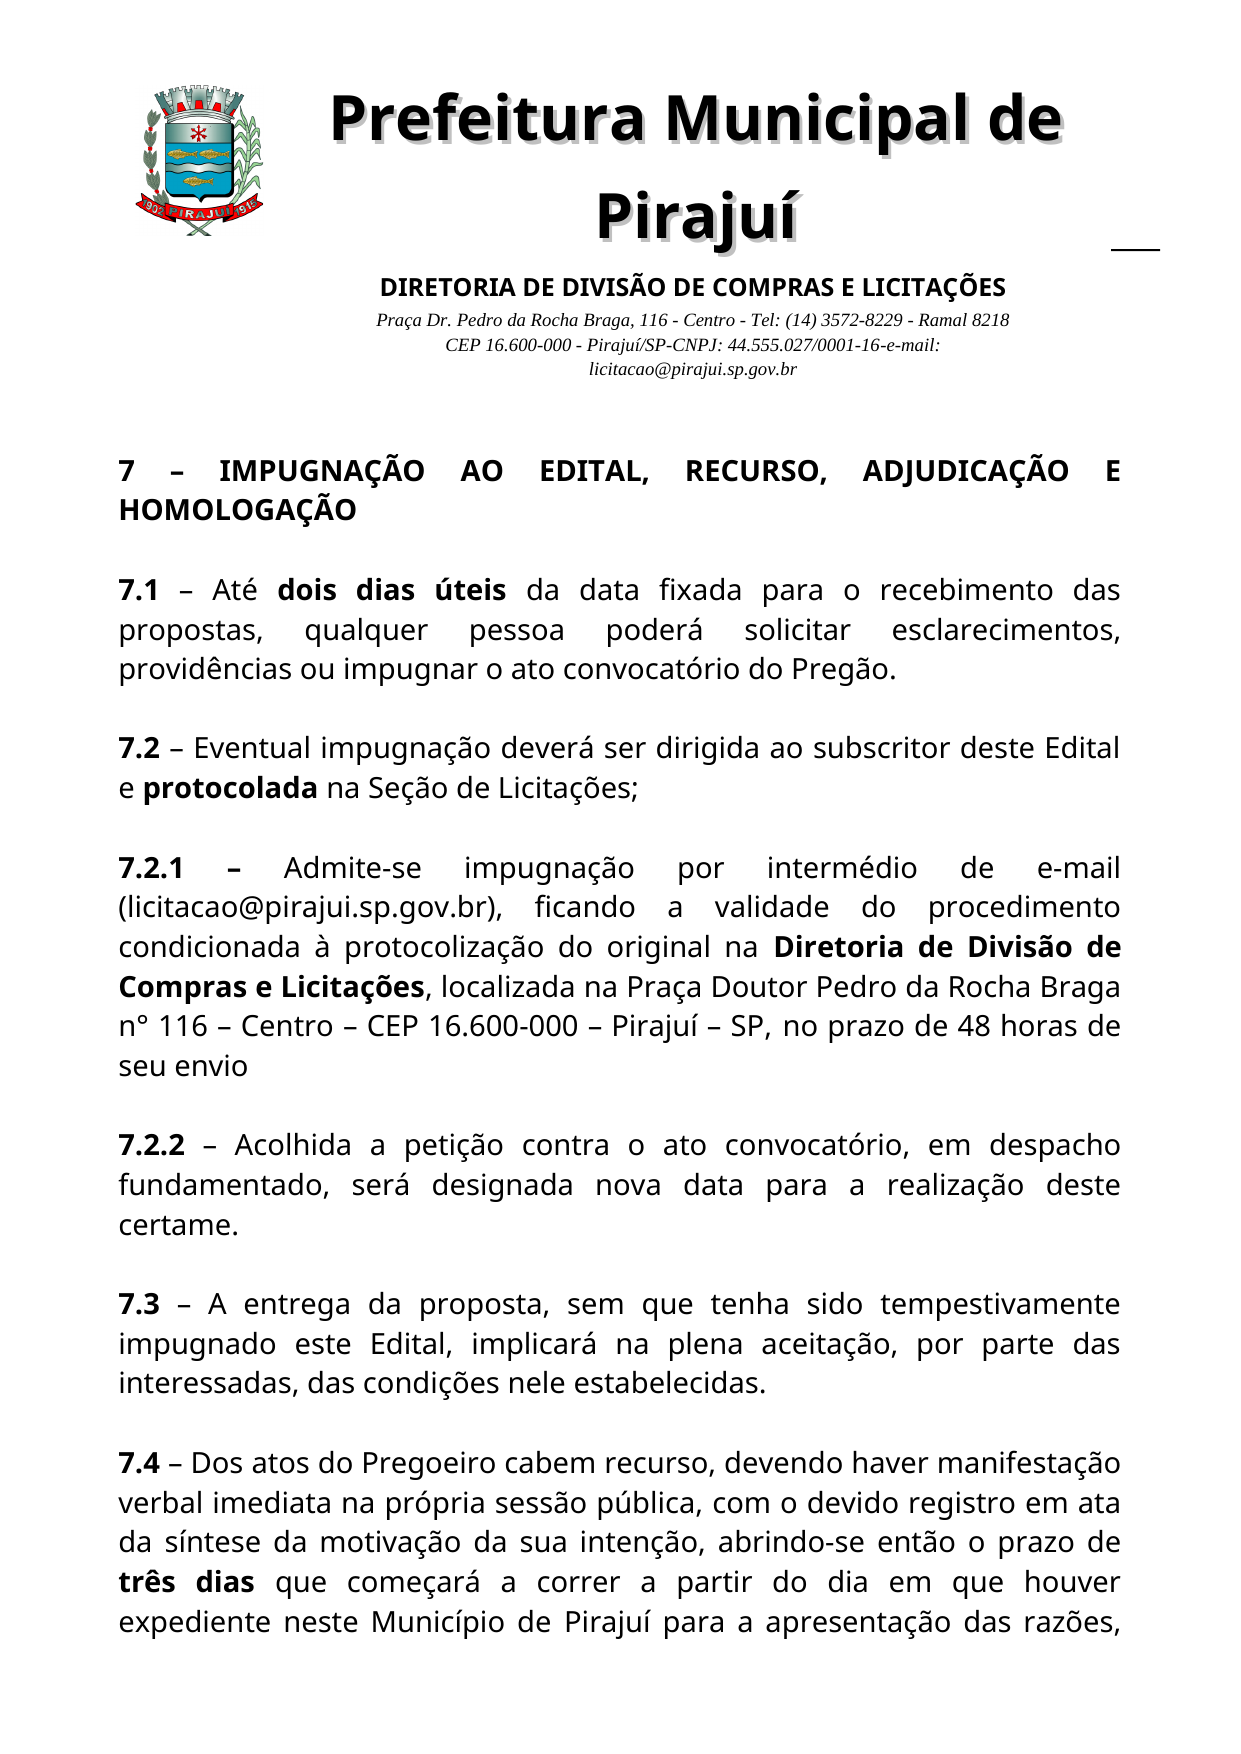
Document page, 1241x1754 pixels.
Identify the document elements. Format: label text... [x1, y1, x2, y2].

picture [135, 85, 264, 236]
text 7.2.1 – Admite-se impugnação por intermédio de e-mail (licitacao@pirajui.sp.gov.br), ficando a validade do procedimento condicionada à protocolização do original na Diretoria de Divisão de Compras e Licitações, localizada na Praça Doutor Pedro da Rocha Braga n° 116 – Centro – CEP 16.600-000 – Pirajuí – SP, no prazo de 48 horas de seu envio [118, 847, 1122, 1085]
text 7.3 – A entrega da proposta, sem que tenha sido tempestivamente impugnado este Edital, implicará na plena aceitação, por parte das interessadas, das condições nele estabelecidas. [118, 1283, 1122, 1402]
text 7.2.2 – Acolhida a petição contra o ato convocatório, em despacho fundamentado, será designada nova data para a realização deste certame. [118, 1125, 1122, 1244]
text 7 – IMPUGNAÇÃO AO EDITAL, RECURSO, ADJUDICAÇÃO E HOMOLOGAÇÃO [118, 450, 1122, 529]
text 7.1 – Até dois dias úteis da data fixada para o recebimento das propostas, qualquer pessoa poderá solicitar esclarecimentos, providências ou impugnar o ato convocatório do Pregão. [118, 569, 1122, 688]
text 7.2 – Eventual impugnação deverá ser dirigida ao subscritor deste Edital e protocolada na Seção de Licitações; [118, 728, 1122, 807]
